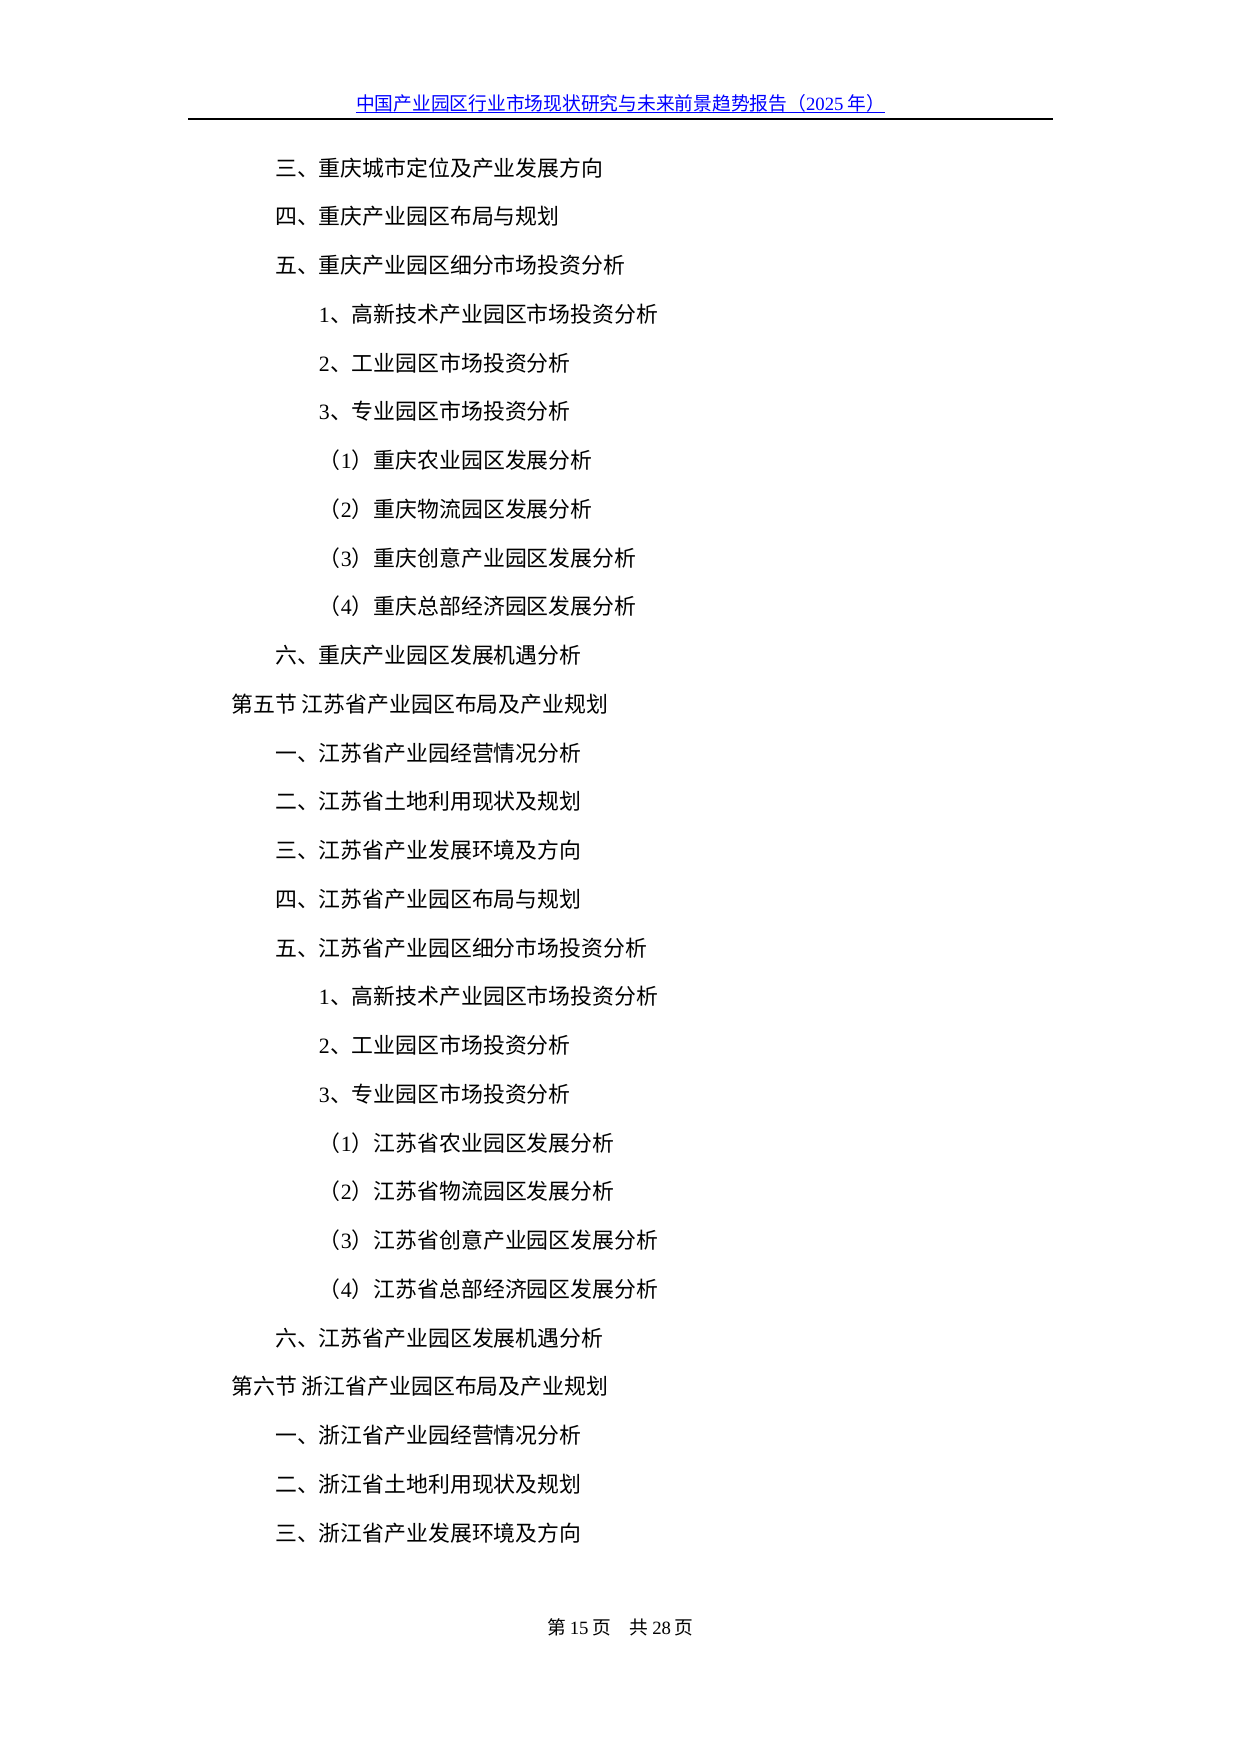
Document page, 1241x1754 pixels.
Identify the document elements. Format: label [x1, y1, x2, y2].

text [187, 150, 1053, 1548]
